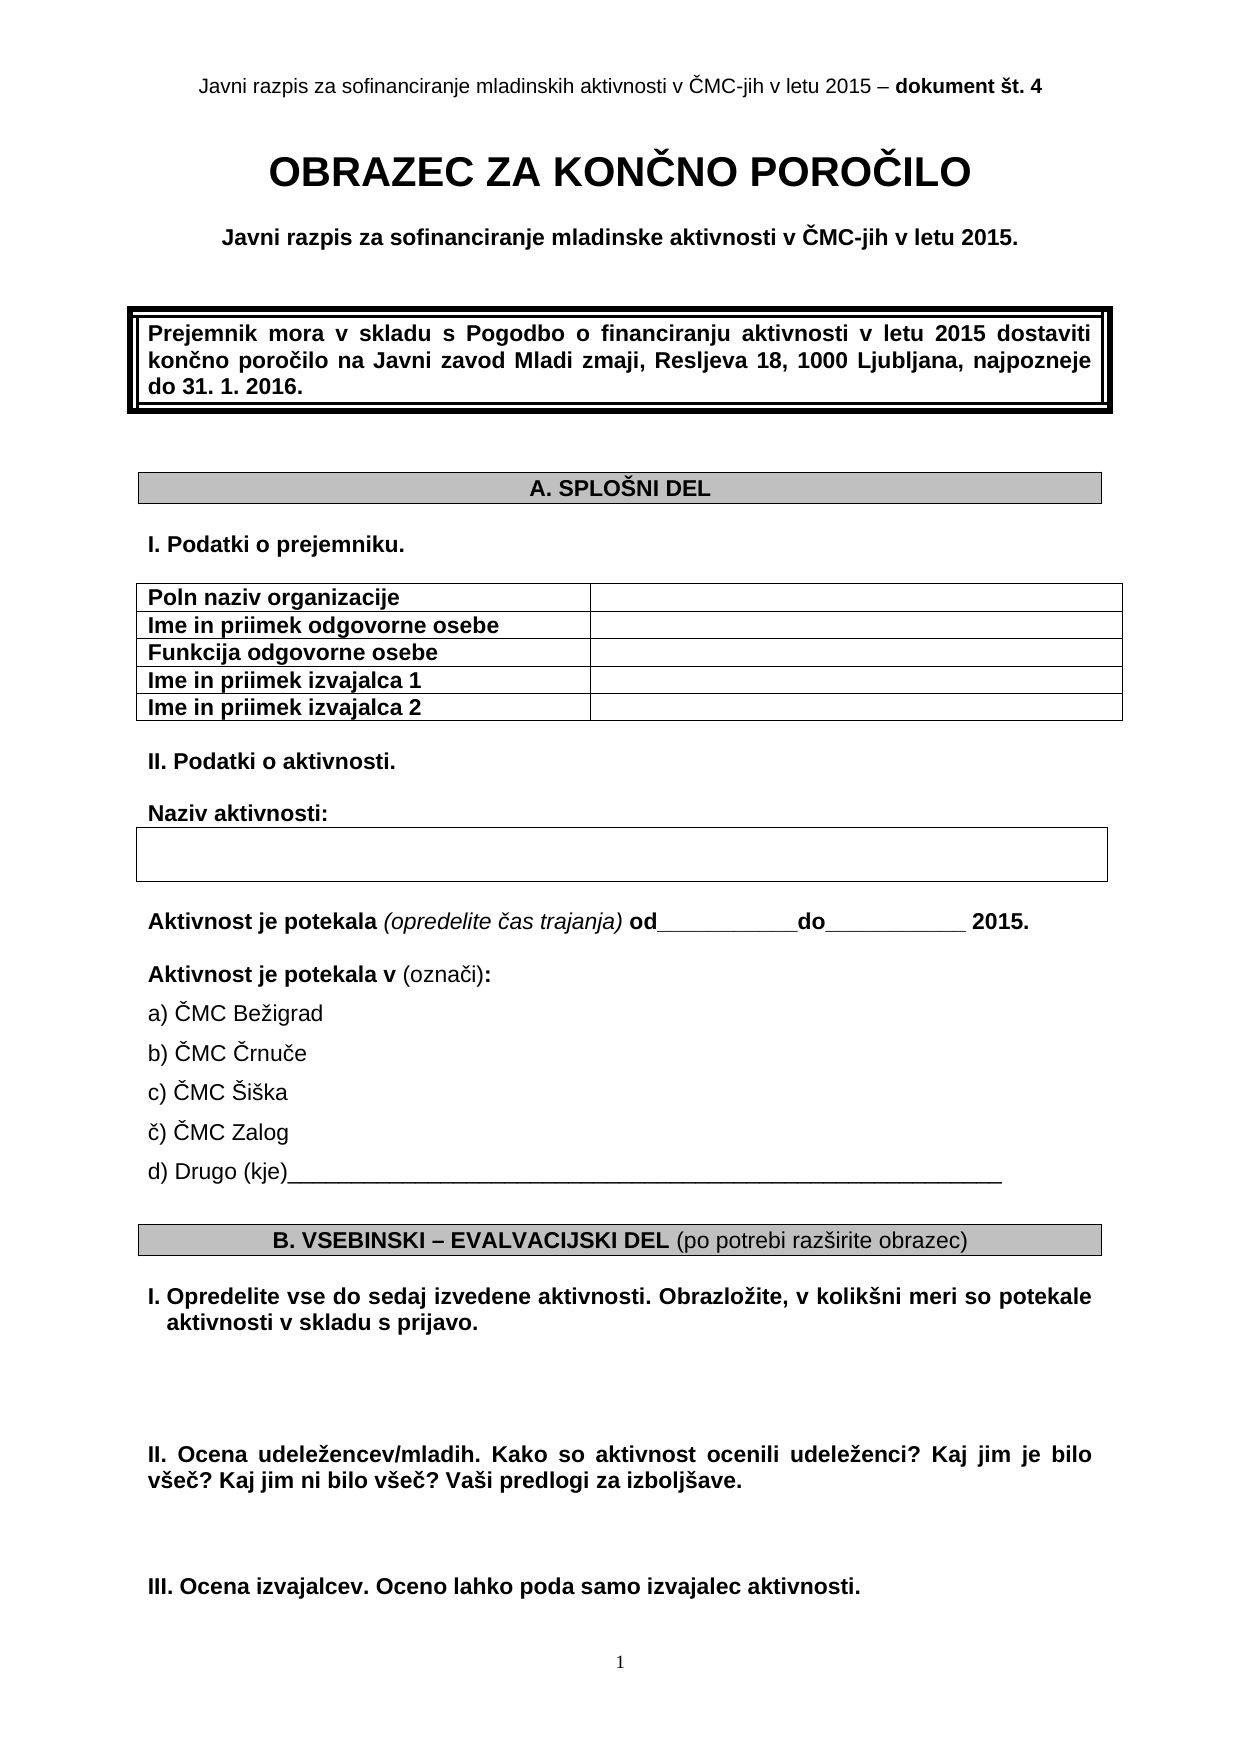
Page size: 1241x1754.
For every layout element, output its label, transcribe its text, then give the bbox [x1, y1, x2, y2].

text d) Drugo (kje)________________________________________________________ [148, 1158, 1092, 1184]
text Aktivnost je potekala v (označi): [148, 961, 1092, 987]
table_header Poln naziv organizacije [137, 584, 590, 611]
table_cell Funkcija odgovorne osebe [137, 639, 590, 666]
text c) ČMC Šiška [148, 1079, 1092, 1105]
table_cell [591, 667, 1122, 693]
text OBRAZEC ZA KONČNO poročilo [148, 148, 1092, 196]
table_cell Ime in priimek izvajalca 2 [137, 694, 590, 720]
text II. Ocena udeležencev/mladih. Kako so aktivnost ocenili udeleženci? Kaj jim je bilo všeč? Kaj jim ni bilo všeč? Vaši predlogi za izboljšave. [148, 1441, 1092, 1494]
text a) ČMC Bežigrad [148, 1000, 1092, 1026]
text č) ČMC Zalog [148, 1118, 1092, 1145]
text I. Podatki o prejemniku. [148, 531, 1092, 557]
table_header [137, 828, 1107, 881]
table_cell [591, 694, 1122, 720]
text Prejemnik mora v skladu s Pogodbo o financiranju aktivnosti v letu 2015 dostaviti končno poročilo na Javni zavod Mladi zmaji, Resljeva 18, 1000 Ljubljana, najpozneje do 31. 1. 2016. [139, 318, 1101, 402]
table_cell [591, 612, 1122, 638]
table_cell Ime in priimek odgovorne osebe [137, 612, 590, 638]
table_cell Ime in priimek izvajalca 1 [137, 667, 590, 693]
text b) ČMC Črnuče [148, 1039, 1092, 1066]
text B. VSEBINSKI – EVALVACIJSKI DEL (po potrebi razširite obrazec) [139, 1225, 1101, 1255]
table_cell [591, 639, 1122, 666]
list Opredelite vse do sedaj izvedene aktivnosti. Obrazložite, v kolikšni meri so potekale aktivnosti v skladu s prijavo. [148, 1283, 1092, 1336]
text II. Podatki o aktivnosti. [148, 748, 1092, 774]
list III. Ocena izvajalcev. Oceno lahko poda samo izvajalec aktivnosti. [148, 1573, 1092, 1599]
table_header [591, 584, 1122, 611]
text Naziv aktivnosti: [148, 800, 1092, 827]
text A. SPLOŠNI DEL [139, 473, 1101, 503]
text Javni razpis za sofinanciranje mladinske aktivnosti v ČMC-jih v letu 2015. [148, 224, 1092, 251]
subtitle Aktivnost je potekala (opredelite čas trajanja) od___________do___________ 2015. [148, 908, 1092, 934]
